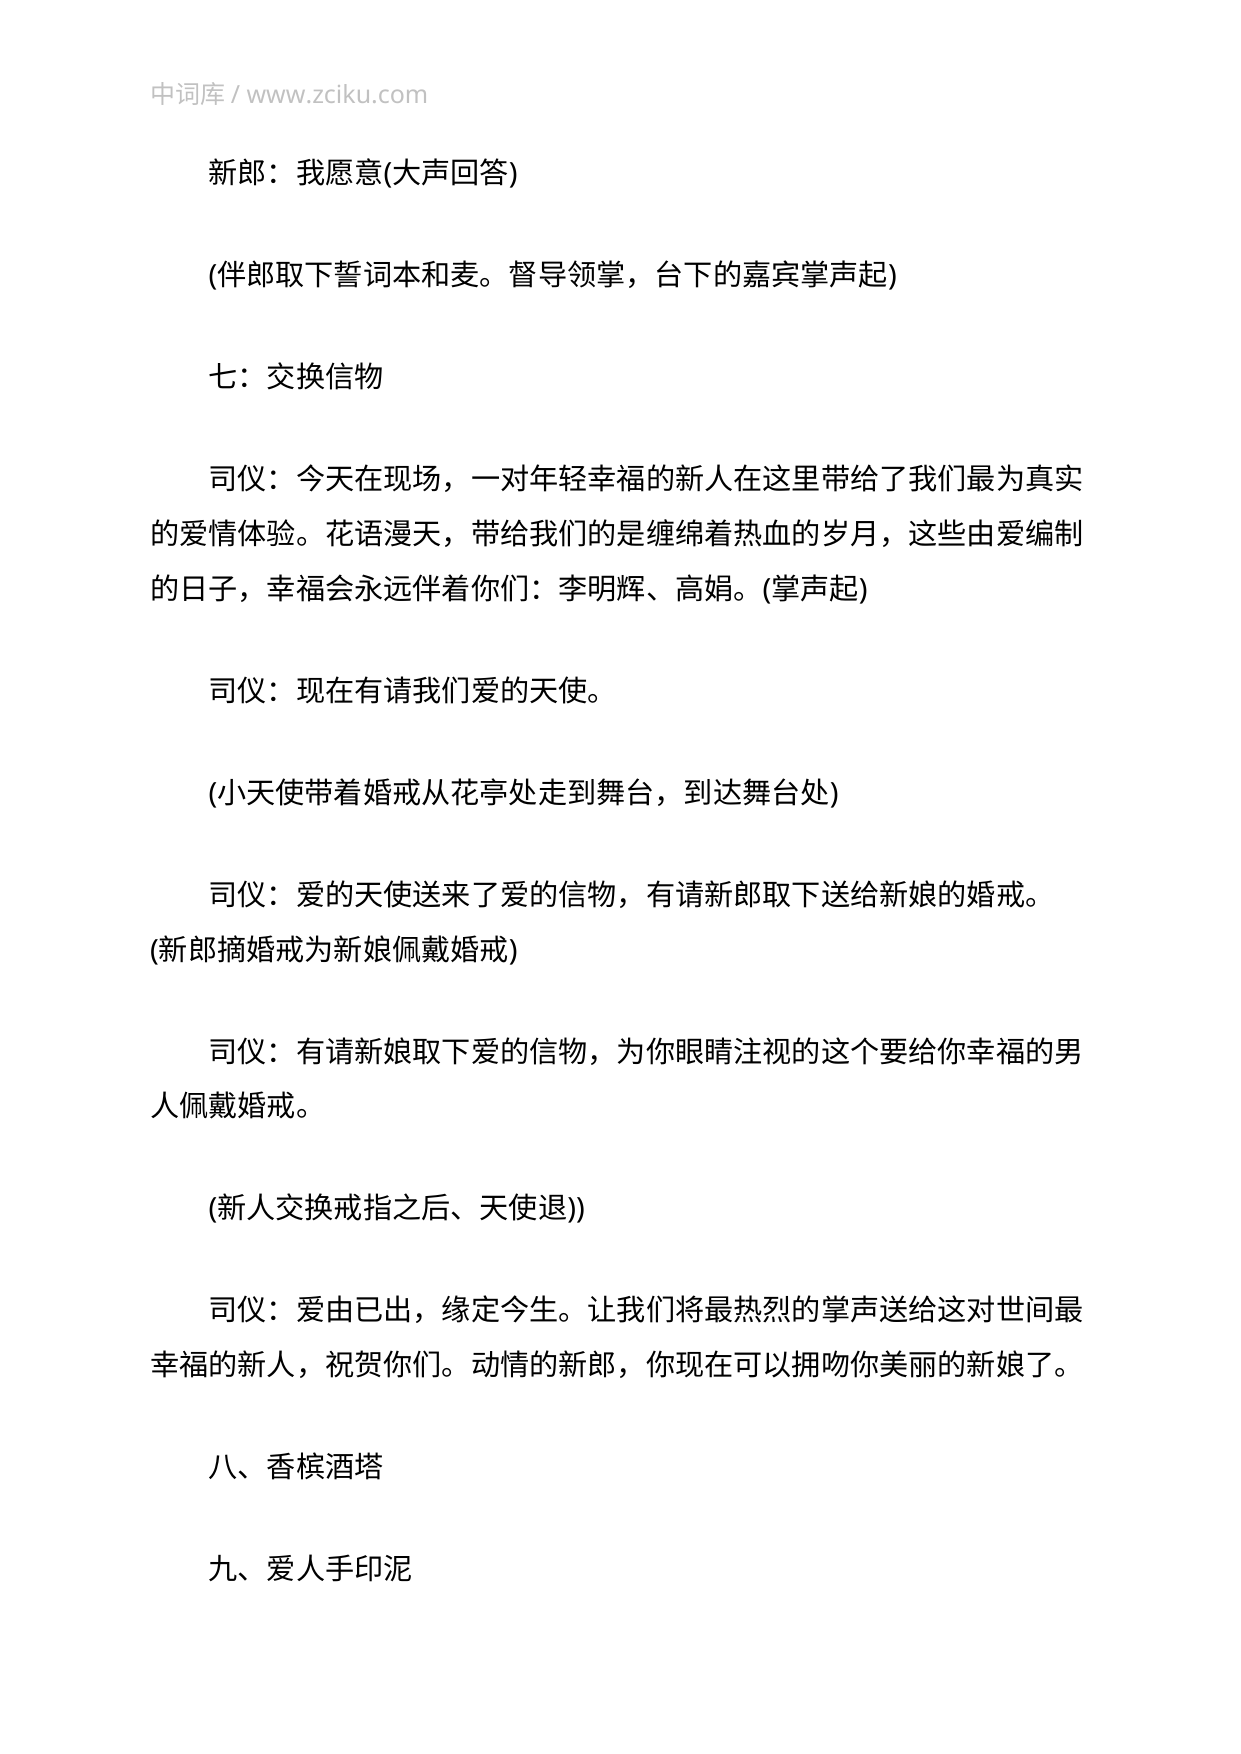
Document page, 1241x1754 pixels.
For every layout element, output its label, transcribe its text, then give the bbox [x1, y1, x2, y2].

text 司仪：今天在现场，一对年轻幸福的新人在这里带给了我们最为真实的爱情体验。花语漫天，带给我们的是缠绵着热血的岁月，这些由爱编制的日子，幸福会永远伴着你们：李明辉、高娟。(掌声起) [150, 456, 1090, 608]
text 八、香槟酒塔 [150, 1443, 1090, 1486]
text 七：交换信物 [150, 354, 1090, 396]
text 司仪：爱的天使送来了爱的信物，有请新郎取下送给新娘的婚戒。(新郎摘婚戒为新娘佩戴婚戒) [150, 871, 1090, 968]
text 司仪：有请新娘取下爱的信物，为你眼睛注视的这个要给你幸福的男人佩戴婚戒。 [150, 1028, 1090, 1125]
text 新郎：我愿意(大声回答) [150, 150, 1090, 192]
text 九、爱人手印泥 [150, 1545, 1090, 1587]
text 司仪：爱由已出，缘定今生。让我们将最热烈的掌声送给这对世间最幸福的新人，祝贺你们。动情的新郎，你现在可以拥吻你美丽的新娘了。 [150, 1287, 1090, 1384]
text (伴郎取下誓词本和麦。督导领掌，台下的嘉宾掌声起) [150, 252, 1090, 294]
text (小天使带着婚戒从花亭处走到舞台，到达舞台处) [150, 769, 1090, 812]
text 司仪：现在有请我们爱的天使。 [150, 667, 1090, 710]
text (新人交换戒指之后、天使退)) [150, 1185, 1090, 1227]
